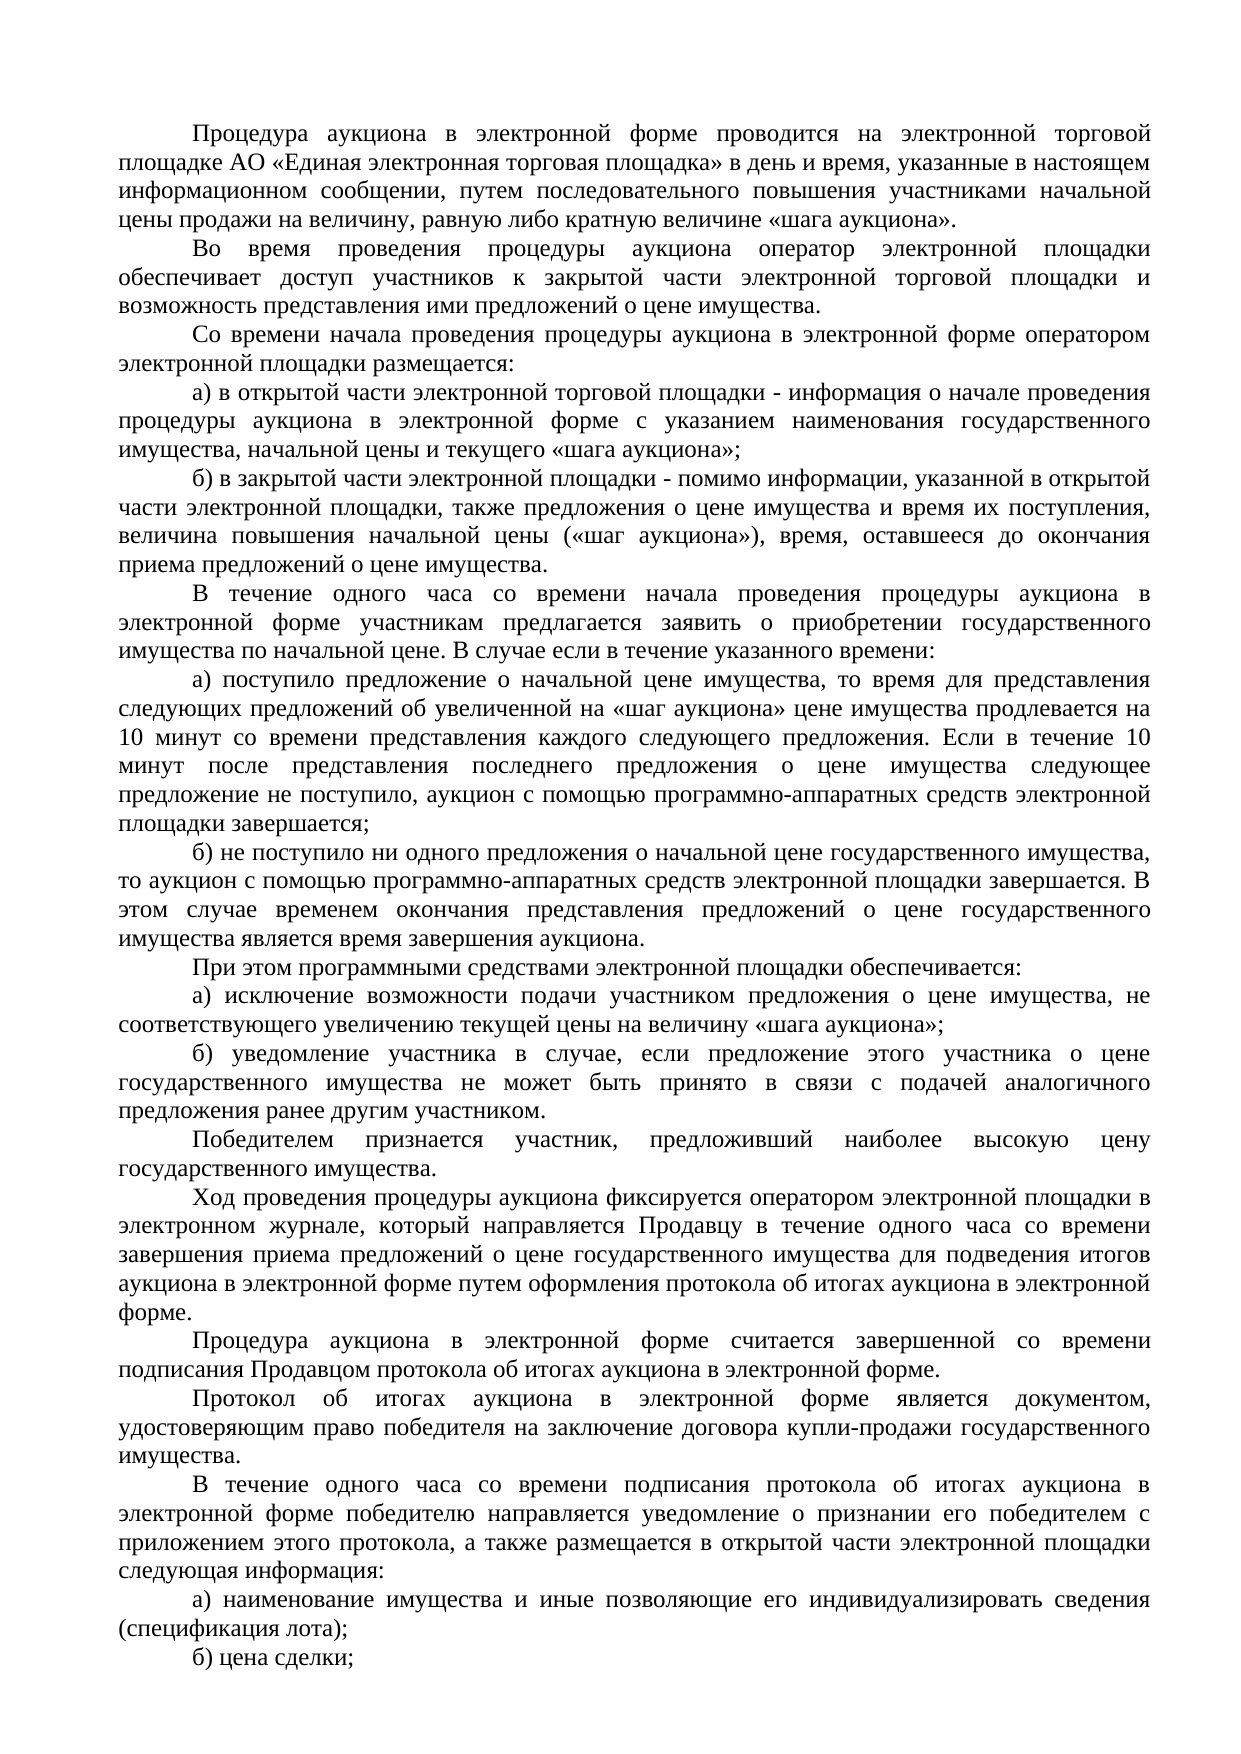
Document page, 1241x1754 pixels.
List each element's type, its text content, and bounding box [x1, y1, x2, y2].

text б) не поступило ни одного предложения о начальной цене государственного имущества, то аукцион с помощью программно-аппаратных средств электронной площадки завершается. В этом случае временем окончания представления предложений о цене государственного имущества является время завершения аукциона. [118, 837, 1152, 952]
text а) в открытой части электронной торговой площадки - информация о начале проведения процедуры аукциона в электронной форме с указанием наименования государственного имущества, начальной цены и текущего «шага аукциона»; [118, 377, 1152, 463]
text б) цена сделки; [192, 1642, 1152, 1671]
text При этом программными средствами электронной площадки обеспечивается: [118, 952, 1152, 981]
text Со времени начала проведения процедуры аукциона в электронной форме оператором электронной площадки размещается: [118, 319, 1152, 377]
text а) наименование имущества и иные позволяющие его индивидуализировать сведения (спецификация лота); [118, 1584, 1152, 1642]
text В течение одного часа со времени подписания протокола об итогах аукциона в электронной форме победителю направляется уведомление о признании его победителем с приложением этого протокола, а также размещается в открытой части электронной площадки следующая информация: [118, 1469, 1152, 1584]
text Победителем признается участник, предложивший наиболее высокую цену государственного имущества. [118, 1124, 1152, 1182]
text Протокол об итогах аукциона в электронной форме является документом, удостоверяющим право победителя на заключение договора купли-продажи государственного имущества. [118, 1383, 1152, 1469]
text Ход проведения процедуры аукциона фиксируется оператором электронной площадки в электронном журнале, который направляется Продавцу в течение одного часа со времени завершения приема предложений о цене государственного имущества для подведения итогов аукциона в электронной форме путем оформления протокола об итогах аукциона в электронной форме. [118, 1182, 1152, 1326]
text Процедура аукциона в электронной форме считается завершенной со времени подписания Продавцом протокола об итогах аукциона в электронной форме. [118, 1326, 1152, 1383]
text Процедура аукциона в электронной форме проводится на электронной торговой площадке АО «Единая электронная торговая площадка» в день и время, указанные в настоящем информационном сообщении, путем последовательного повышения участниками начальной цены продажи на величину, равную либо кратную величине «шага аукциона». [118, 118, 1152, 233]
text б) в закрытой части электронной площадки - помимо информации, указанной в открытой части электронной площадки, также предложения о цене имущества и время их поступления, величина повышения начальной цены («шаг аукциона»), время, оставшееся до окончания приема предложений о цене имущества. [118, 463, 1152, 578]
text а) поступило предложение о начальной цене имущества, то время для представления следующих предложений об увеличенной на «шаг аукциона» цене имущества продлевается на 10 минут со времени представления каждого следующего предложения. Если в течение 10 минут после представления последнего предложения о цене имущества следующее предложение не поступило, аукцион с помощью программно-аппаратных средств электронной площадки завершается; [118, 664, 1152, 837]
text Во время проведения процедуры аукциона оператор электронной площадки обеспечивает доступ участников к закрытой части электронной торговой площадки и возможность представления ими предложений о цене имущества. [118, 233, 1152, 319]
text б) уведомление участника в случае, если предложение этого участника о цене государственного имущества не может быть принято в связи с подачей аналогичного предложения ранее другим участником. [118, 1038, 1152, 1124]
text а) исключение возможности подачи участником предложения о цене имущества, не соответствующего увеличению текущей цены на величину «шага аукциона»; [118, 981, 1152, 1038]
text В течение одного часа со времени начала проведения процедуры аукциона в электронной форме участникам предлагается заявить о приобретении государственного имущества по начальной цене. В случае если в течение указанного времени: [118, 578, 1152, 664]
